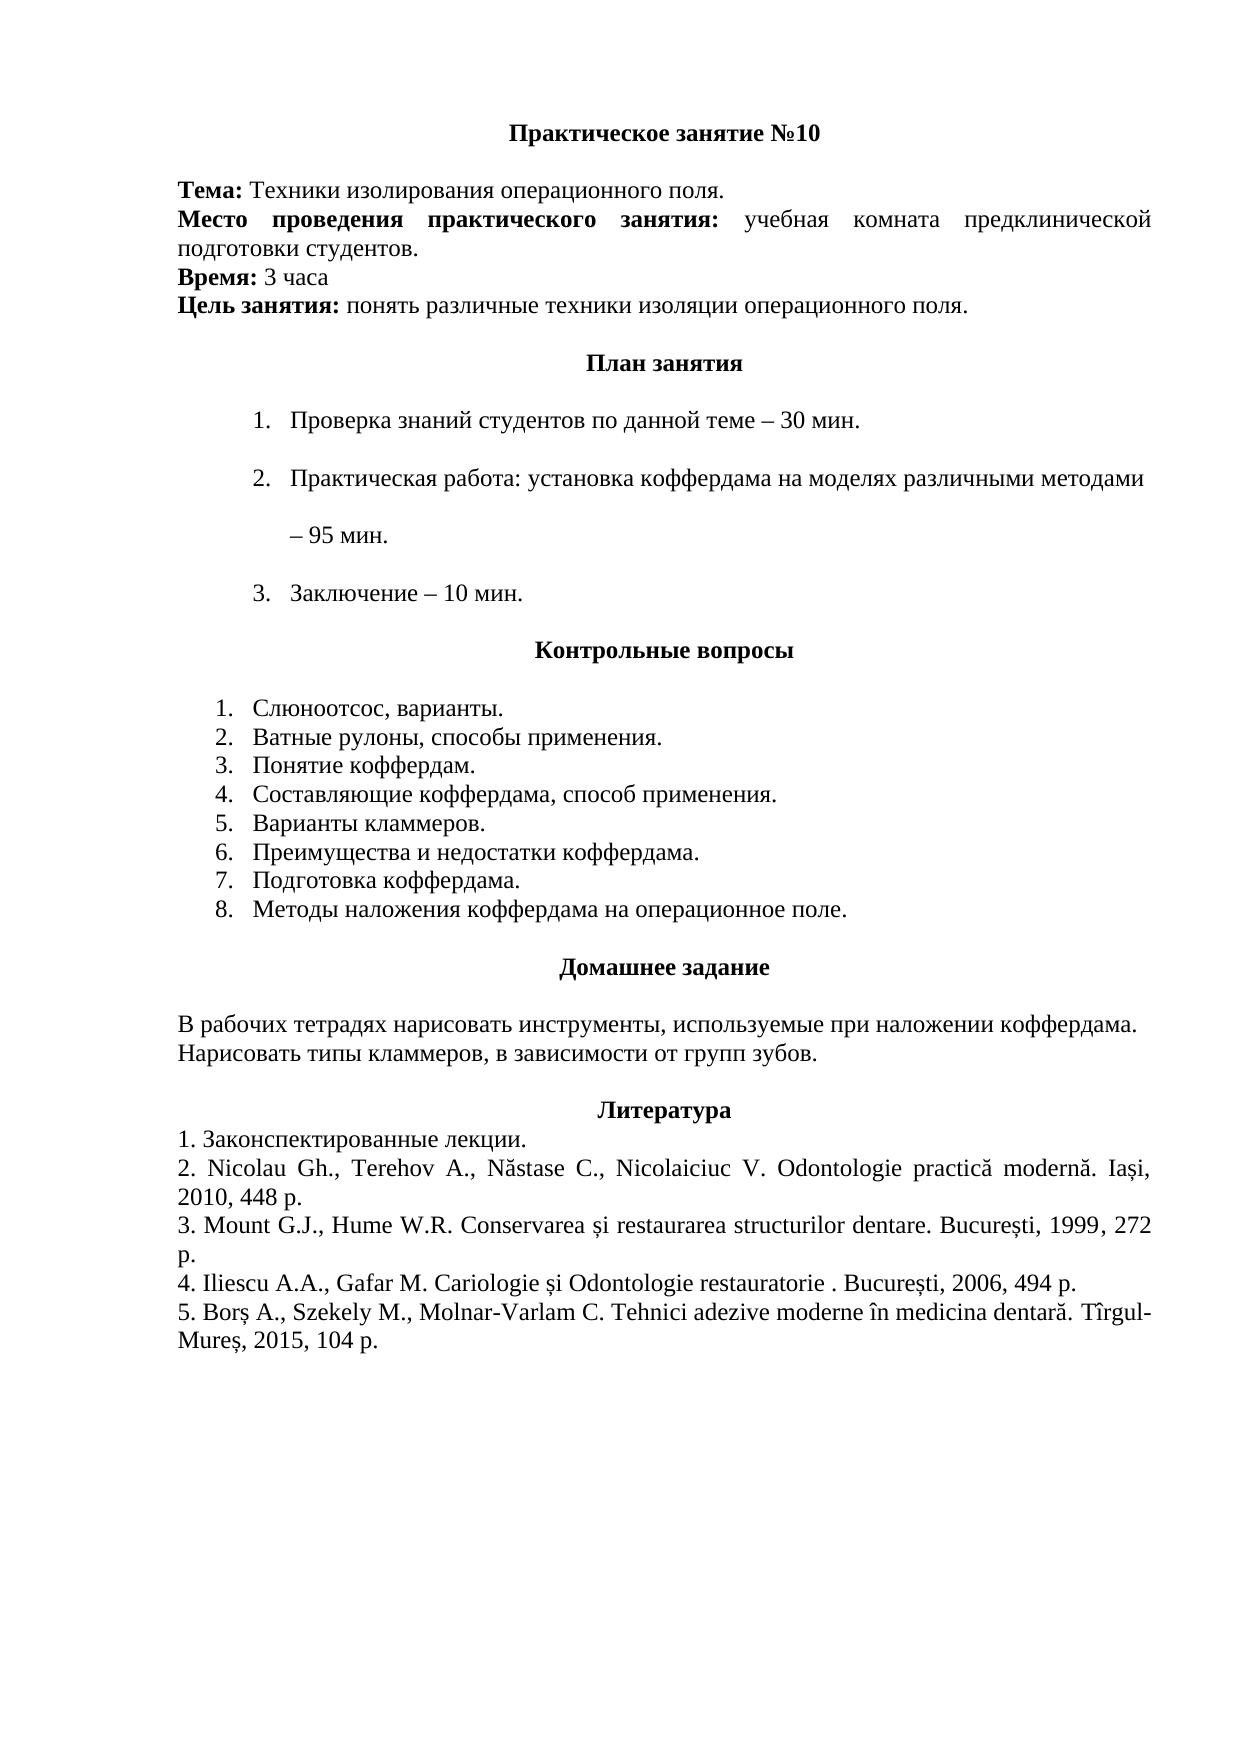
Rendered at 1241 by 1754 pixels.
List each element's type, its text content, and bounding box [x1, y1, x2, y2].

text 3. Mount G.J., Hume W.R. Conservarea și restaurarea structurilor dentare. București, 1999​, 272 p. [177, 1211, 1152, 1268]
list Составляющие коффердама, способ применения. [215, 779, 1152, 808]
list Практическая работа: установка коффердама на моделях различными методами – 95 мин. [252, 463, 1152, 549]
text 2. Nicolau Gh., Terehov A., Năstase C., Nicolaiciuc V. Odontologie practică modernă. Iași, 2010, 448 p. [177, 1153, 1152, 1211]
text Контрольные вопросы [177, 636, 1152, 664]
text 4. Iliescu A.A., Gafar M. Cariologie și Odontologie restauratorie . București, 2006, 494 p. [177, 1268, 1152, 1297]
text 1. Законспектированные лекции. [177, 1124, 1152, 1153]
list Понятие коффердам. [215, 751, 1152, 779]
list Варианты кламмеров. [215, 808, 1152, 837]
text В рабочих тетрадях нарисовать инструменты, используемые при наложении коффердама. Нарисовать типы кламмеров, в зависимости от групп зубов. [177, 1009, 1152, 1067]
text 5. Borș A., Szekely M., Molnar-Varlam C. Tehnici adezive moderne în medicina dentară. Tîrgul- Mureș, 2015, 104 p. [177, 1297, 1152, 1354]
text Цель занятия: понять различные техники изоляции операционного поля. [177, 291, 1152, 319]
list Заключение – 10 мин. [252, 578, 1152, 607]
list Подготовка коффердама. [215, 866, 1152, 894]
text Тема: Техники изолирования операционного поля. [177, 176, 1152, 204]
text Время: 3 часа [177, 262, 1152, 291]
text Место проведения практического занятия: учебная комната предклинической подготовки студентов. [177, 204, 1152, 262]
text План занятия [177, 348, 1152, 377]
text Практическое занятие №10 [177, 118, 1152, 147]
list Методы наложения коффердама на операционное поле. [215, 894, 1152, 923]
text Домашнее задание [177, 952, 1152, 981]
list Слюноотсос, варианты. [215, 693, 1152, 722]
list Преимущества и недостатки коффердама. [215, 837, 1152, 866]
text Литература [177, 1096, 1152, 1124]
list Проверка знаний студентов по данной теме – 30 мин. [252, 406, 1152, 434]
list Ватные рулоны, способы применения. [215, 722, 1152, 751]
